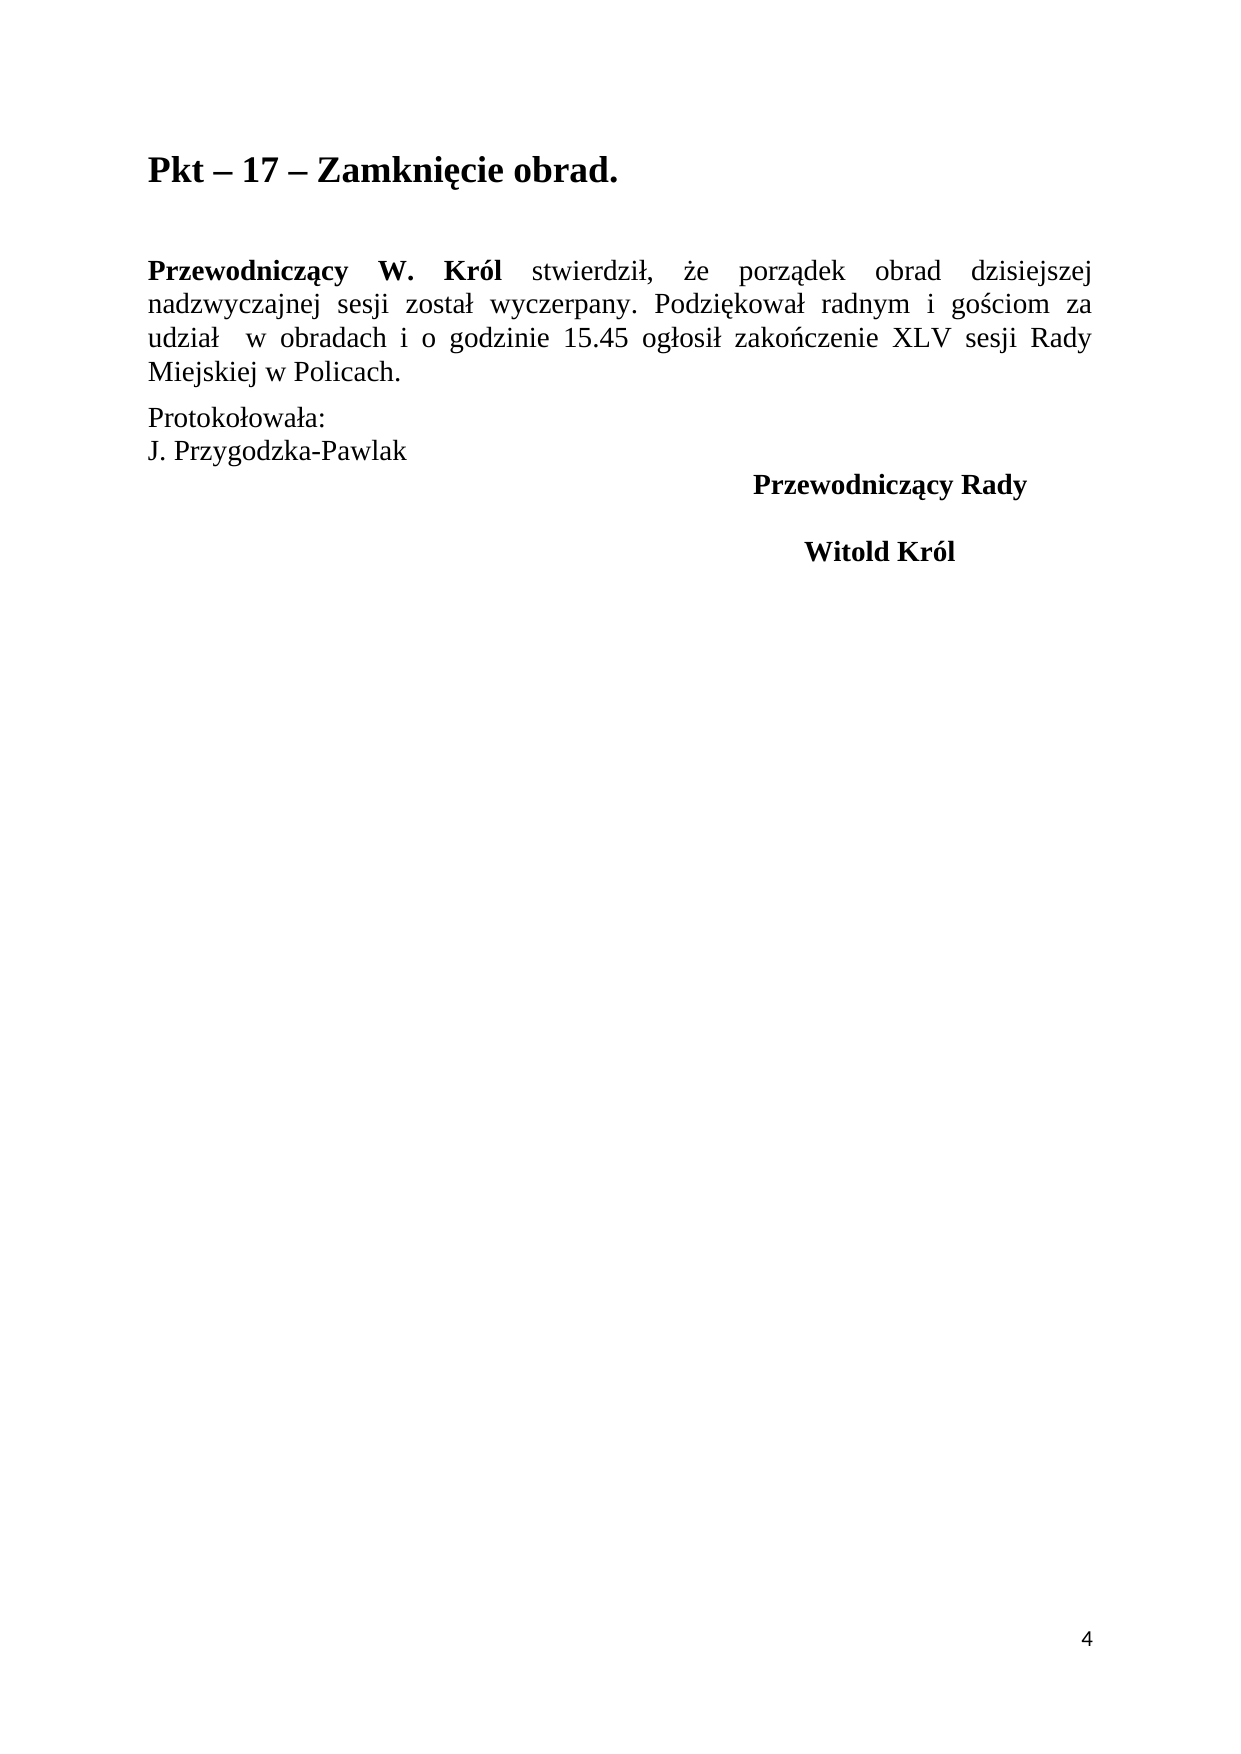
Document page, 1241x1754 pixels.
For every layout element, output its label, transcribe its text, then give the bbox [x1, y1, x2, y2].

text Protokołowała: [148, 400, 1093, 433]
text Pkt – 17 – Zamknięcie obrad. [148, 148, 1093, 191]
text J. Przygodzka-Pawlak [148, 433, 1093, 467]
text Przewodniczący W. Król stwierdził, że porządek obrad dzisiejszej nadzwyczajnej sesji został wyczerpany. Podziękował radnym i gościom za udział w obradach i o godzinie 15.45 ogłosił zakończenie XLV sesji Rady Miejskiej w Policach. [148, 253, 1093, 387]
text Witold Król [148, 534, 1093, 567]
text Przewodniczący Rady [148, 467, 1093, 500]
